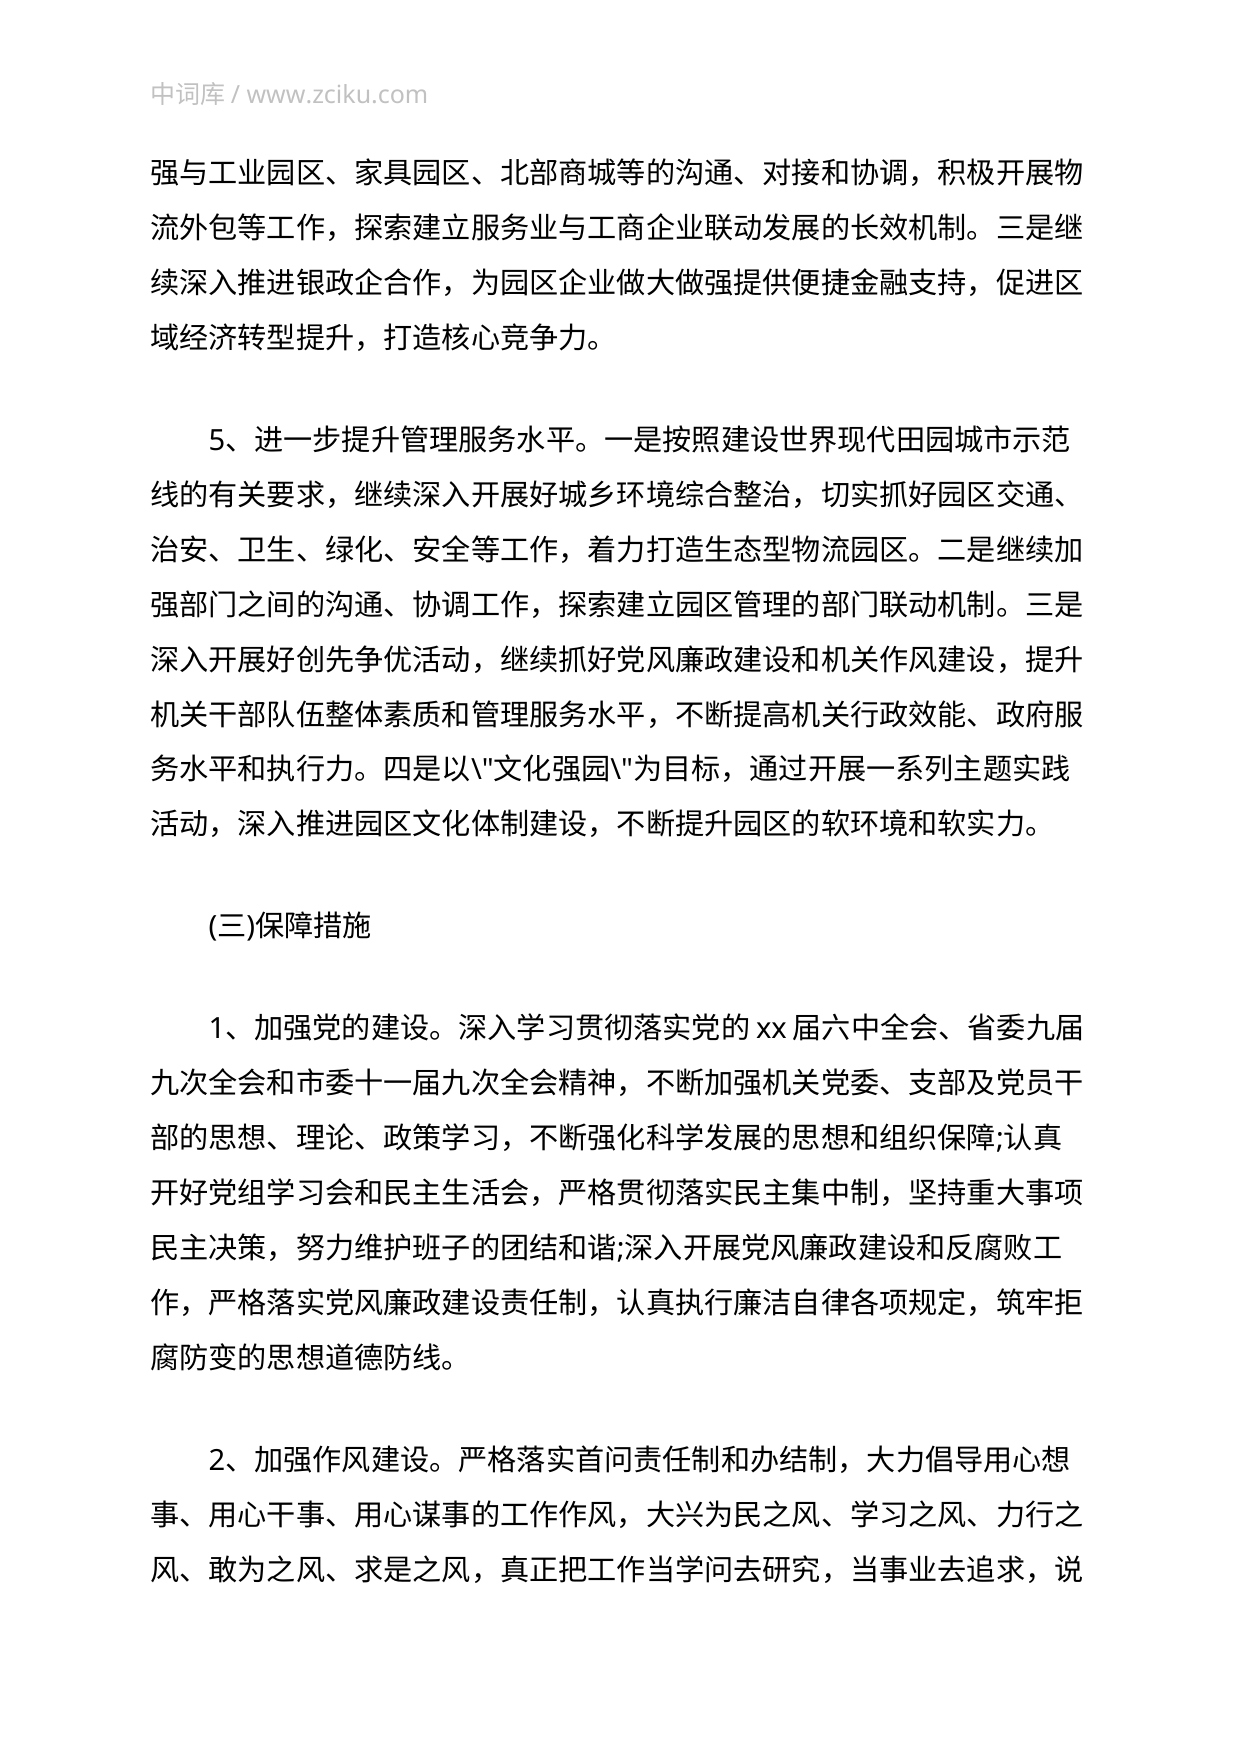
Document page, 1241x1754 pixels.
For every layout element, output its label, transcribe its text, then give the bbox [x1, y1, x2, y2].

text (三)保障措施 [150, 903, 1090, 945]
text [150, 150, 1090, 357]
text 5、进一步提升管理服务水平。一是按照建设世界现代田园城市示范线的有关要求，继续深入开展好城乡环境综合整治，切实抓好园区交通、治安、卫生、绿化、安全等工作，着力打造生态型物流园区。二是继续加强部门之间的沟通、协调工作，探索建立园区管理的部门联动机制。三是深入开展好创先争优活动，继续抓好党风廉政建设和机关作风建设，提升机关干部队伍整体素质和管理服务水平，不断提高机关行政效能、政府服务水平和执行力。四是以\"文化强园\"为目标，通过开展一系列主题实践活动，深入推进园区文化体制建设，不断提升园区的软环境和软实力。 [150, 416, 1090, 843]
text 1、加强党的建设。深入学习贯彻落实党的xx届六中全会、省委九届九次全会和市委十一届九次全会精神，不断加强机关党委、支部及党员干部的思想、理论、政策学习，不断强化科学发展的思想和组织保障;认真开好党组学习会和民主生活会，严格贯彻落实民主集中制，坚持重大事项民主决策，努力维护班子的团结和谐;深入开展党风廉政建设和反腐败工作，严格落实党风廉政建设责任制，认真执行廉洁自律各项规定，筑牢拒腐防变的思想道德防线。 [150, 1005, 1090, 1377]
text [150, 1436, 1090, 1588]
